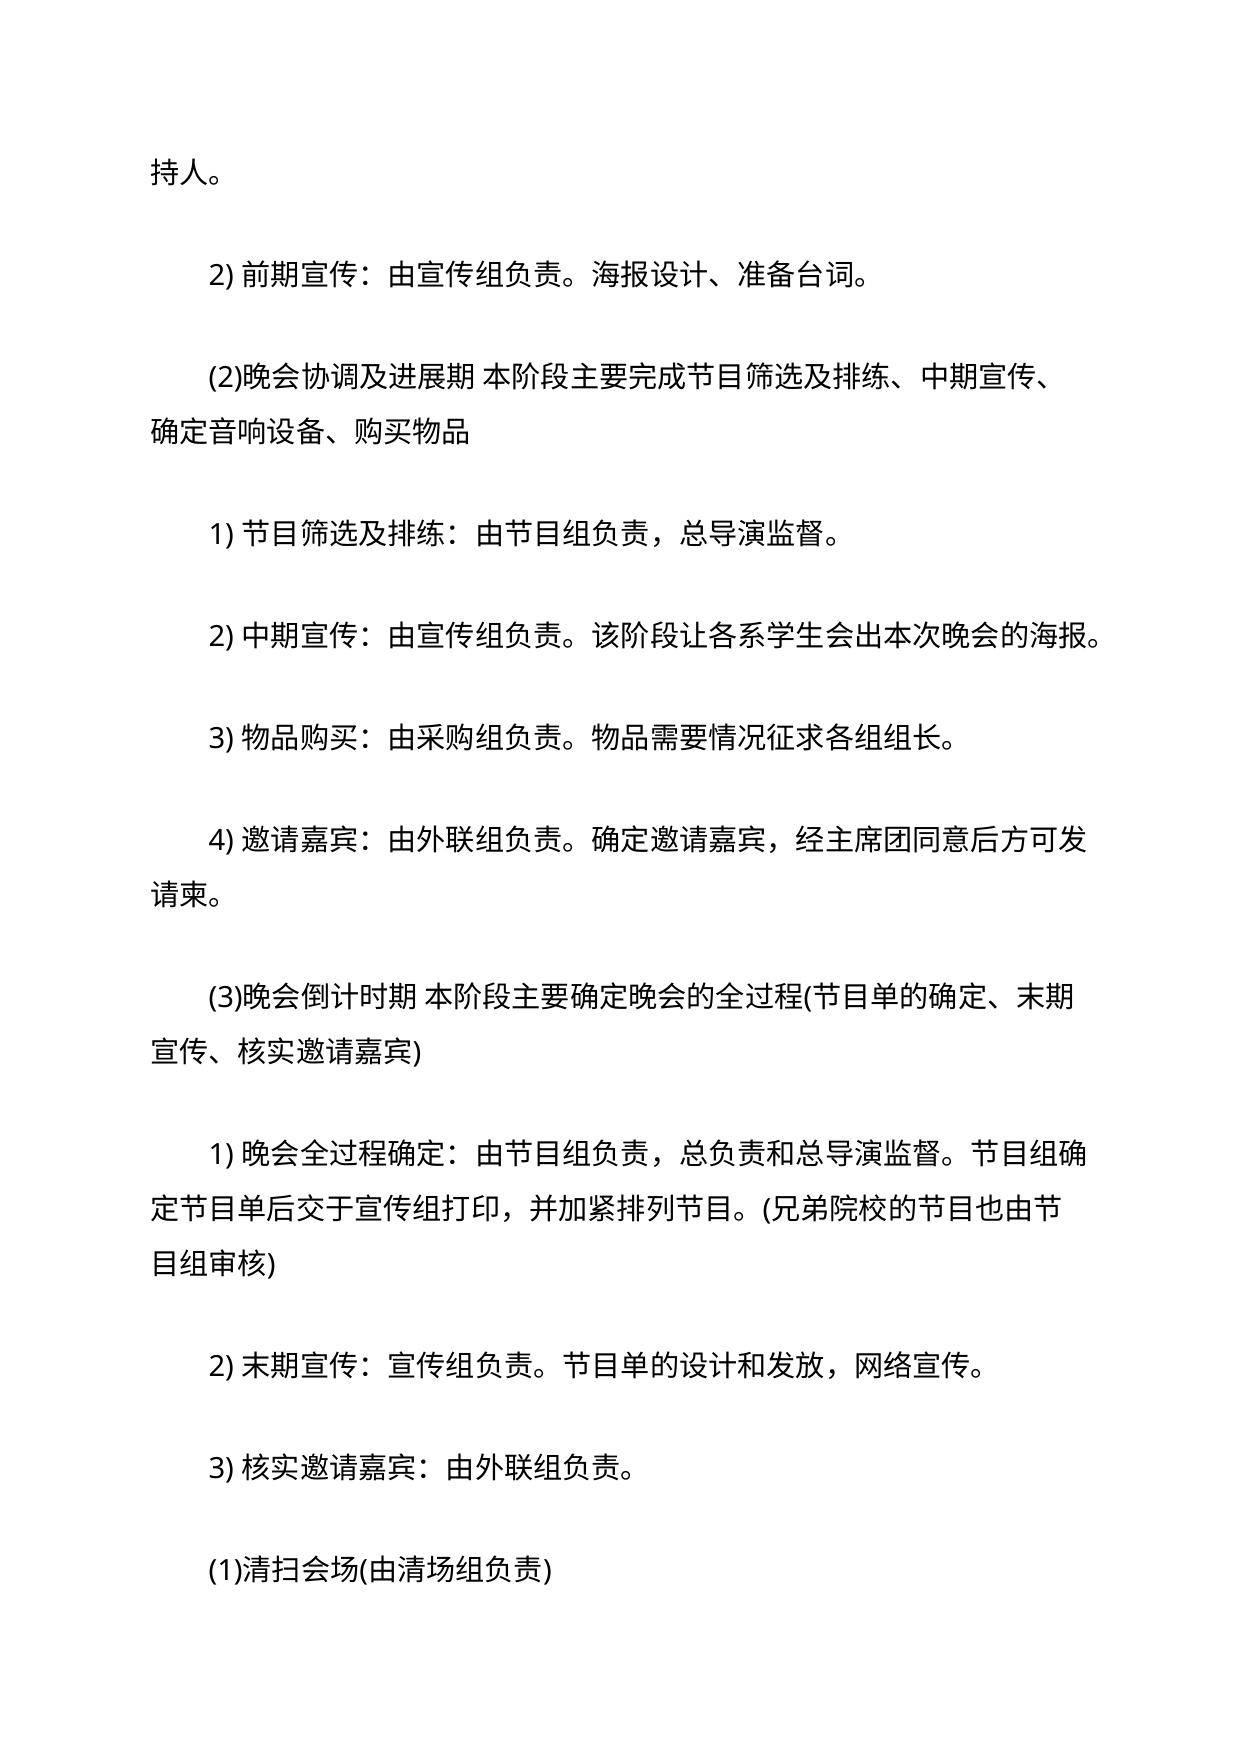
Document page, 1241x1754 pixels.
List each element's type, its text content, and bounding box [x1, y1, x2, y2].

text 1) 晚会全过程确定：由节目组负责，总负责和总导演监督。节目组确定节目单后交于宣传组打印，并加紧排列节目。(兄弟院校的节目也由节目组审核) [150, 1130, 1090, 1283]
text 2) 前期宣传：由宣传组负责。海报设计、准备台词。 [150, 252, 1090, 294]
text 2) 末期宣传：宣传组负责。节目单的设计和发放，网络宣传。 [150, 1342, 1090, 1384]
text 3) 核实邀请嘉宾：由外联组负责。 [150, 1444, 1090, 1487]
text (2)晚会协调及进展期 本阶段主要完成节目筛选及排练、中期宣传、确定音响设备、购买物品 [150, 354, 1090, 451]
text 4) 邀请嘉宾：由外联组负责。确定邀请嘉宾，经主席团同意后方可发请柬。 [150, 816, 1090, 914]
text 3) 物品购买：由采购组负责。物品需要情况征求各组组长。 [150, 714, 1090, 757]
text (3)晚会倒计时期 本阶段主要确定晚会的全过程(节目单的确定、末期宣传、核实邀请嘉宾) [150, 973, 1090, 1071]
text (1)清扫会场(由清场组负责) [150, 1546, 1090, 1588]
text 2) 中期宣传：由宣传组负责。该阶段让各系学生会出本次晚会的海报。 [150, 612, 1090, 655]
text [150, 150, 1090, 192]
text 1) 节目筛选及排练：由节目组负责，总导演监督。 [150, 511, 1090, 553]
